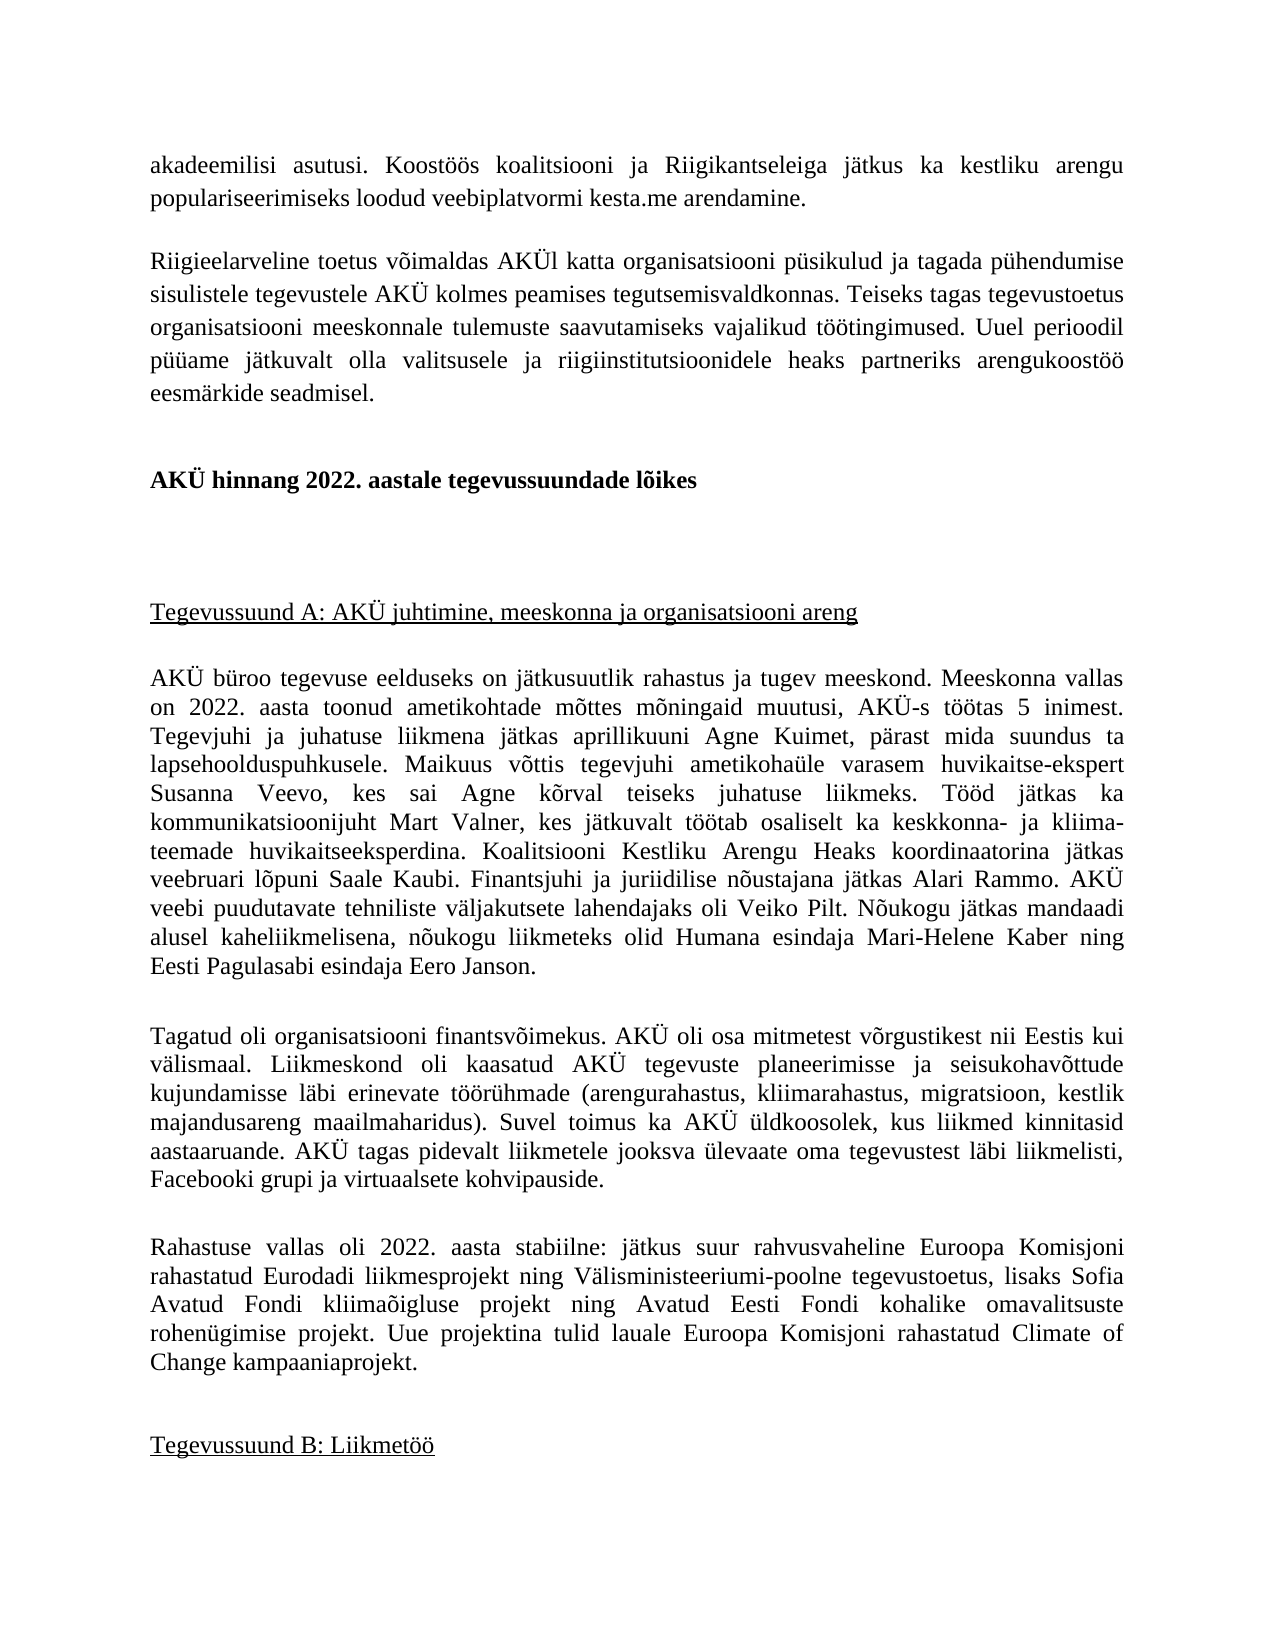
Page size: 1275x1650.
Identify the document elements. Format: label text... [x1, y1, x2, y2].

text Riigieelarveline toetus võimaldas AKÜl katta organisatsiooni püsikulud ja tagada pühendumise sisulistele tegevustele AKÜ kolmes peamises tegutsemisvaldkonnas. Teiseks tagas tegevustoetus organisatsiooni meeskonnale tulemuste saavutamiseks vajalikud töötingimused. Uuel perioodil püüame jätkuvalt olla valitsusele ja riigiinstitutsioonidele heaks partneriks arengukoostöö eesmärkide seadmisel. [150, 246, 1125, 407]
text Rahastuse vallas oli 2022. aasta stabiilne: jätkus suur rahvusvaheline Euroopa Komisjoni rahastatud Eurodadi liikmesprojekt ning Välisministeeriumi-poolne tegevustoetus, lisaks Sofia Avatud Fondi kliimaõigluse projekt ning Avatud Eesti Fondi kohalike omavalitsuste rohenügimise projekt. Uue projektina tulid lauale Euroopa Komisjoni rahastatud Climate of Change kampaaniaprojekt. [150, 1232, 1125, 1376]
text Tegevussuund B: Liikmetöö [150, 1430, 1125, 1458]
text Tagatud oli organisatsiooni finantsvõimekus. AKÜ oli osa mitmetest võrgustikest nii Eestis kui välismaal. Liikmeskond oli kaasatud AKÜ tegevuste planeerimisse ja seisukohavõttude kujundamisse läbi erinevate töörühmade (arengurahastus, kliimarahastus, migratsioon, kestlik majandusareng maailmaharidus). Suvel toimus ka AKÜ üldkoosolek, kus liikmed kinnitasid aastaaruande. AKÜ tagas pidevalt liikmetele jooksva ülevaate oma tegevustest läbi liikmelisti, Facebooki grupi ja virtuaalsete kohvipauside. [150, 1021, 1125, 1193]
text Tegevussuund A: AKÜ juhtimine, meeskonna ja organisatsiooni areng [150, 597, 1125, 626]
text AKÜ büroo tegevuse eelduseks on jätkusuutlik rahastus ja tugev meeskond. Meeskonna vallas on 2022. aasta toonud ametikohtade mõttes mõningaid muutusi, AKÜ-s töötas 5 inimest. Tegevjuhi ja juhatuse liikmena jätkas aprillikuuni Agne Kuimet, pärast mida suundus ta lapsehoolduspuhkusele. Maikuus võttis tegevjuhi ametikohaüle varasem huvikaitse-ekspert Susanna Veevo, kes sai Agne kõrval teiseks juhatuse liikmeks. Tööd jätkas ka kommunikatsioonijuht Mart Valner, kes jätkuvalt töötab osaliselt ka keskkonna- ja kliima-teemade huvikaitseeksperdina. Koalitsiooni Kestliku Arengu Heaks koordinaatorina jätkas veebruari lõpuni Saale Kaubi. Finantsjuhi ja juriidilise nõustajana jätkas Alari Rammo. AKÜ veebi puudutavate tehniliste väljakutsete lahendajaks oli Veiko Pilt. Nõukogu jätkas mandaadi alusel kaheliikmelisena, nõukogu liikmeteks olid Humana esindaja Mari-Helene Kaber ning Eesti Pagulasabi esindaja Eero Janson. [150, 663, 1125, 979]
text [150, 150, 1125, 212]
text AKÜ hinnang 2022. aastale tegevussuundade lõikes [150, 465, 1125, 494]
